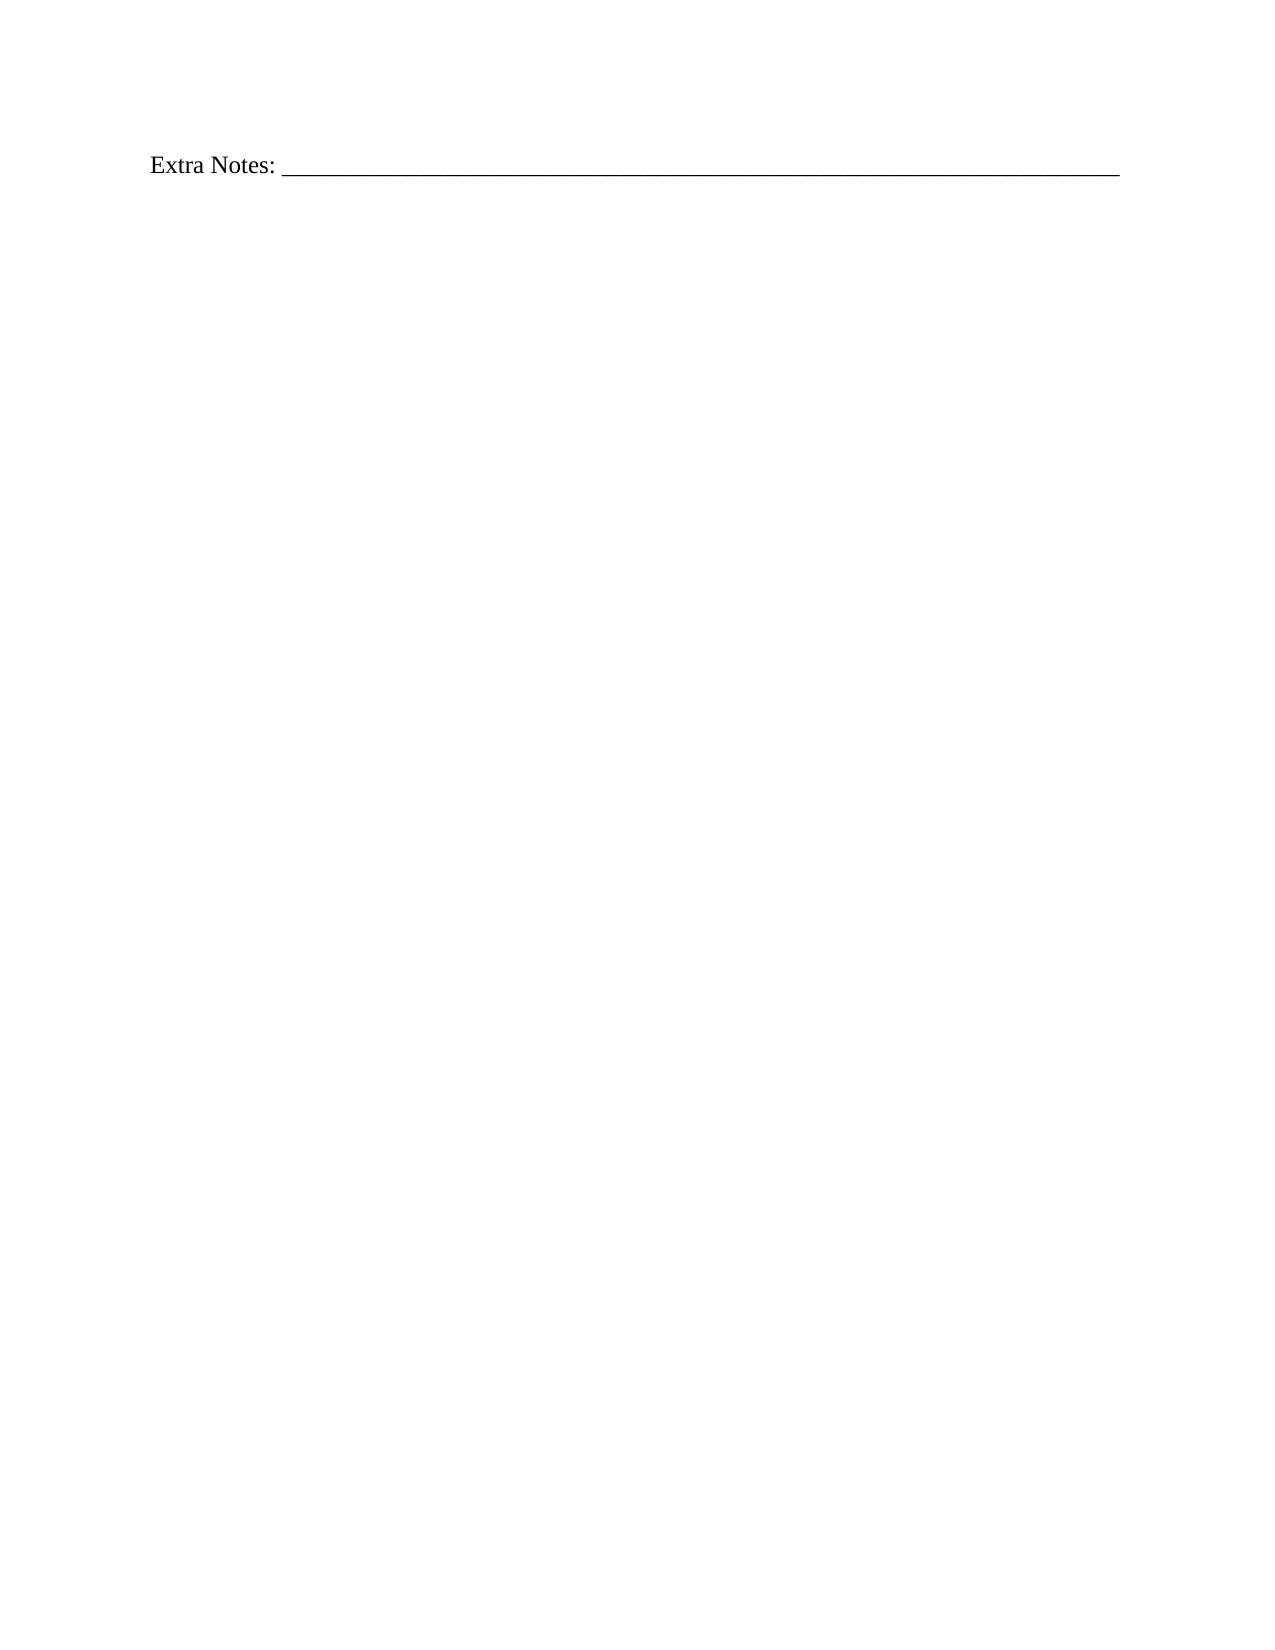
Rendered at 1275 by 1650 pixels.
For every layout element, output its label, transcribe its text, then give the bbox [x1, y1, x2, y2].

text Extra Notes: ___________________________________________________________________ [150, 150, 1125, 179]
